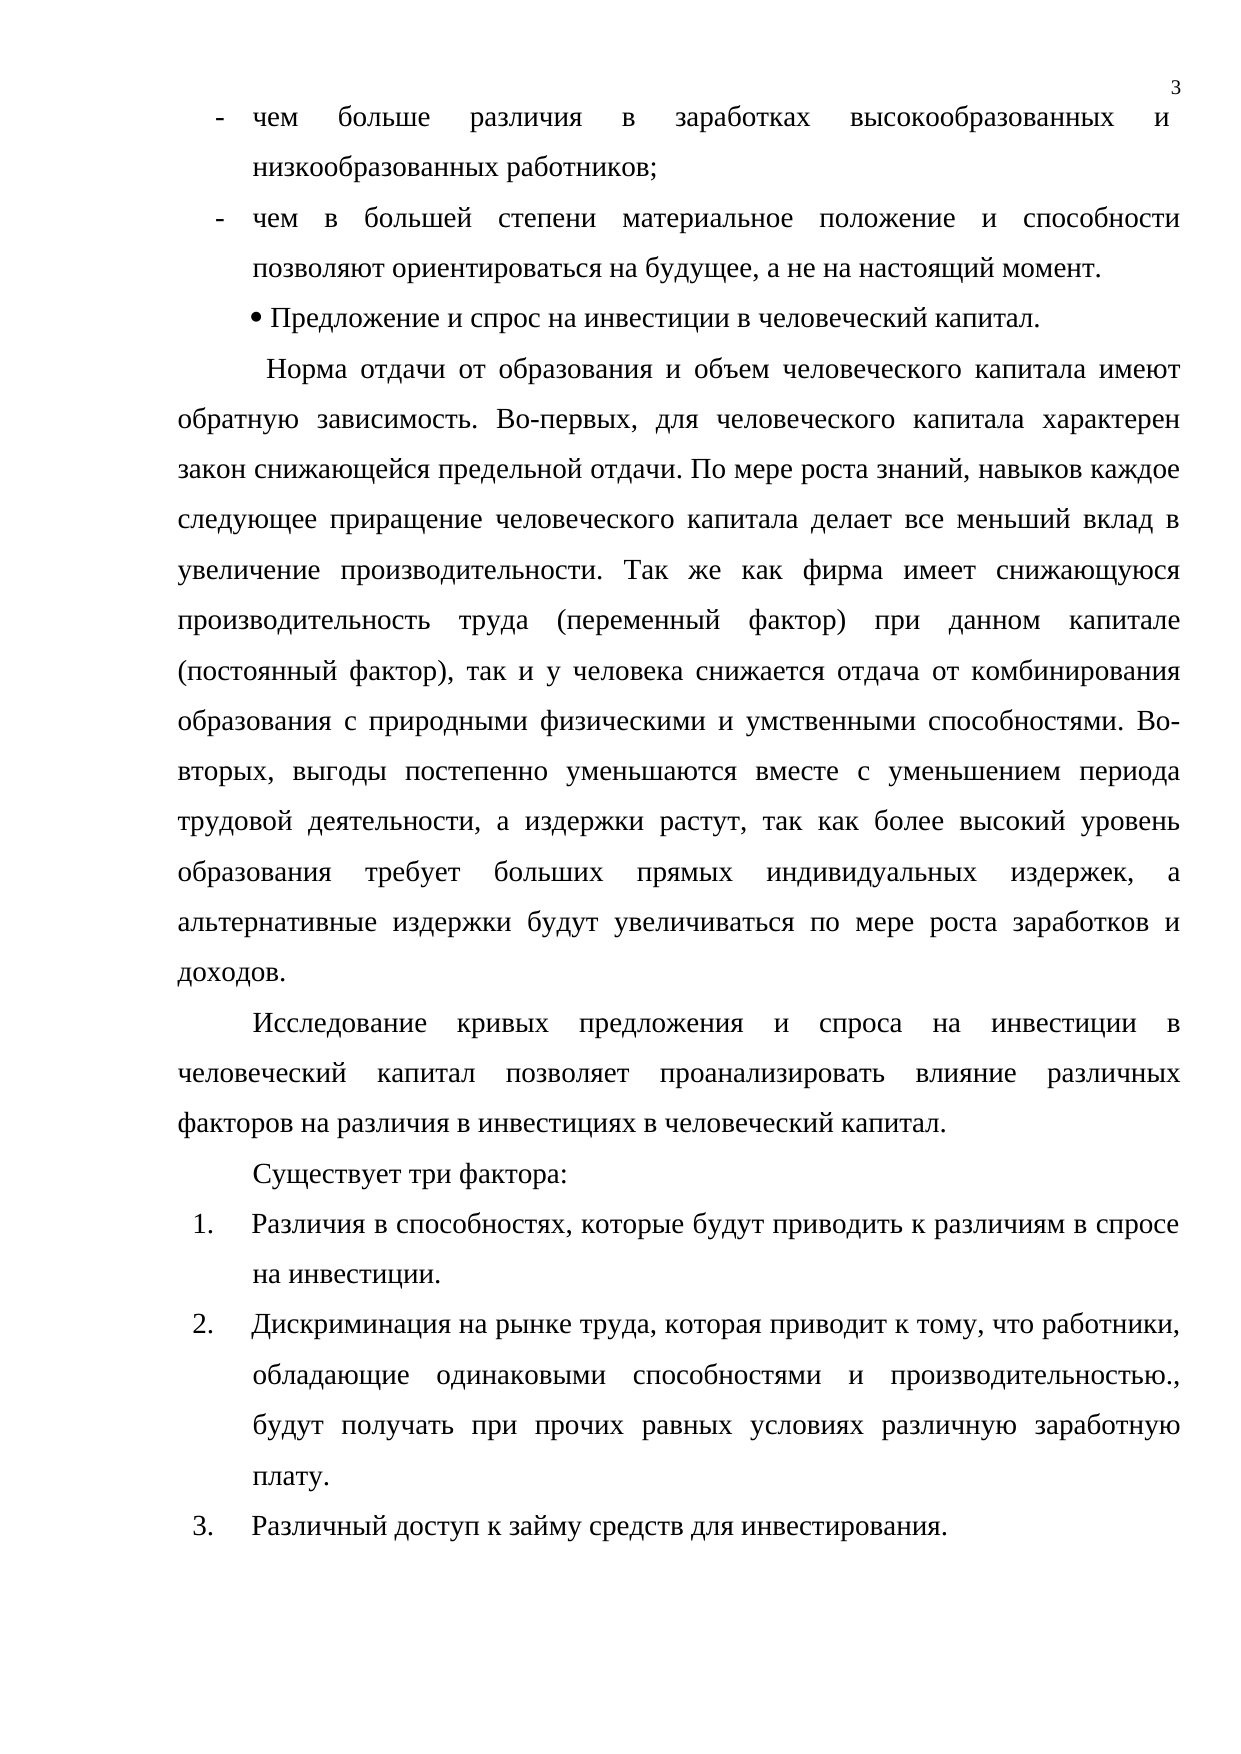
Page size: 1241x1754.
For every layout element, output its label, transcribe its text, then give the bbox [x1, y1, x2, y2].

text Предложение и спрос на инвестиции в человеческий капитал. [251, 300, 1181, 334]
text Норма отдачи от образования и объем человеческого капитала имеют обратную зависимость. Во-первых, для человеческого капитала характерен закон снижающейся предельной отдачи. По мере роста знаний, навыков каждое следующее приращение человеческого капитала делает все меньший вклад в увеличение производительности. Так же как фирма имеет снижающуюся производительность труда (переменный фактор) при данном капитале (постоянный фактор), так и у человека снижается отдача от комбинирования образования с природными физическими и умственными способностями. Во-вторых, выгоды постепенно уменьшаются вместе с уменьшением периода трудовой деятельности, а издержки растут, так как более высокий уровень образования требует больших прямых индивидуальных издержек, а альтернативные издержки будут увеличиваться по мере роста заработков и доходов. [177, 351, 1181, 988]
list чем больше различия в заработках высокообразованных и низкообразованных работников; [215, 99, 1181, 183]
text Существует три фактора: [177, 1156, 1181, 1189]
list Различия в способностях, которые будут приводить к различиям в спросе на инвестиции. [192, 1206, 1181, 1290]
list Различный доступ к займу средств для инвестирования. [192, 1508, 1181, 1541]
text Исследование кривых предложения и спроса на инвестиции в человеческий капитал позволяет проанализировать влияние различных факторов на различия в инвестициях в человеческий капитал. [177, 1005, 1181, 1139]
list чем в большей степени материальное положение и способности позволяют ориентироваться на будущее, а не на настоящий момент. [215, 200, 1181, 283]
list Дискриминация на рынке труда, которая приводит к тому, что работники, обладающие одинаковыми способностями и производительностью., будут получать при прочих равных условиях различную заработную плату. [192, 1307, 1181, 1491]
